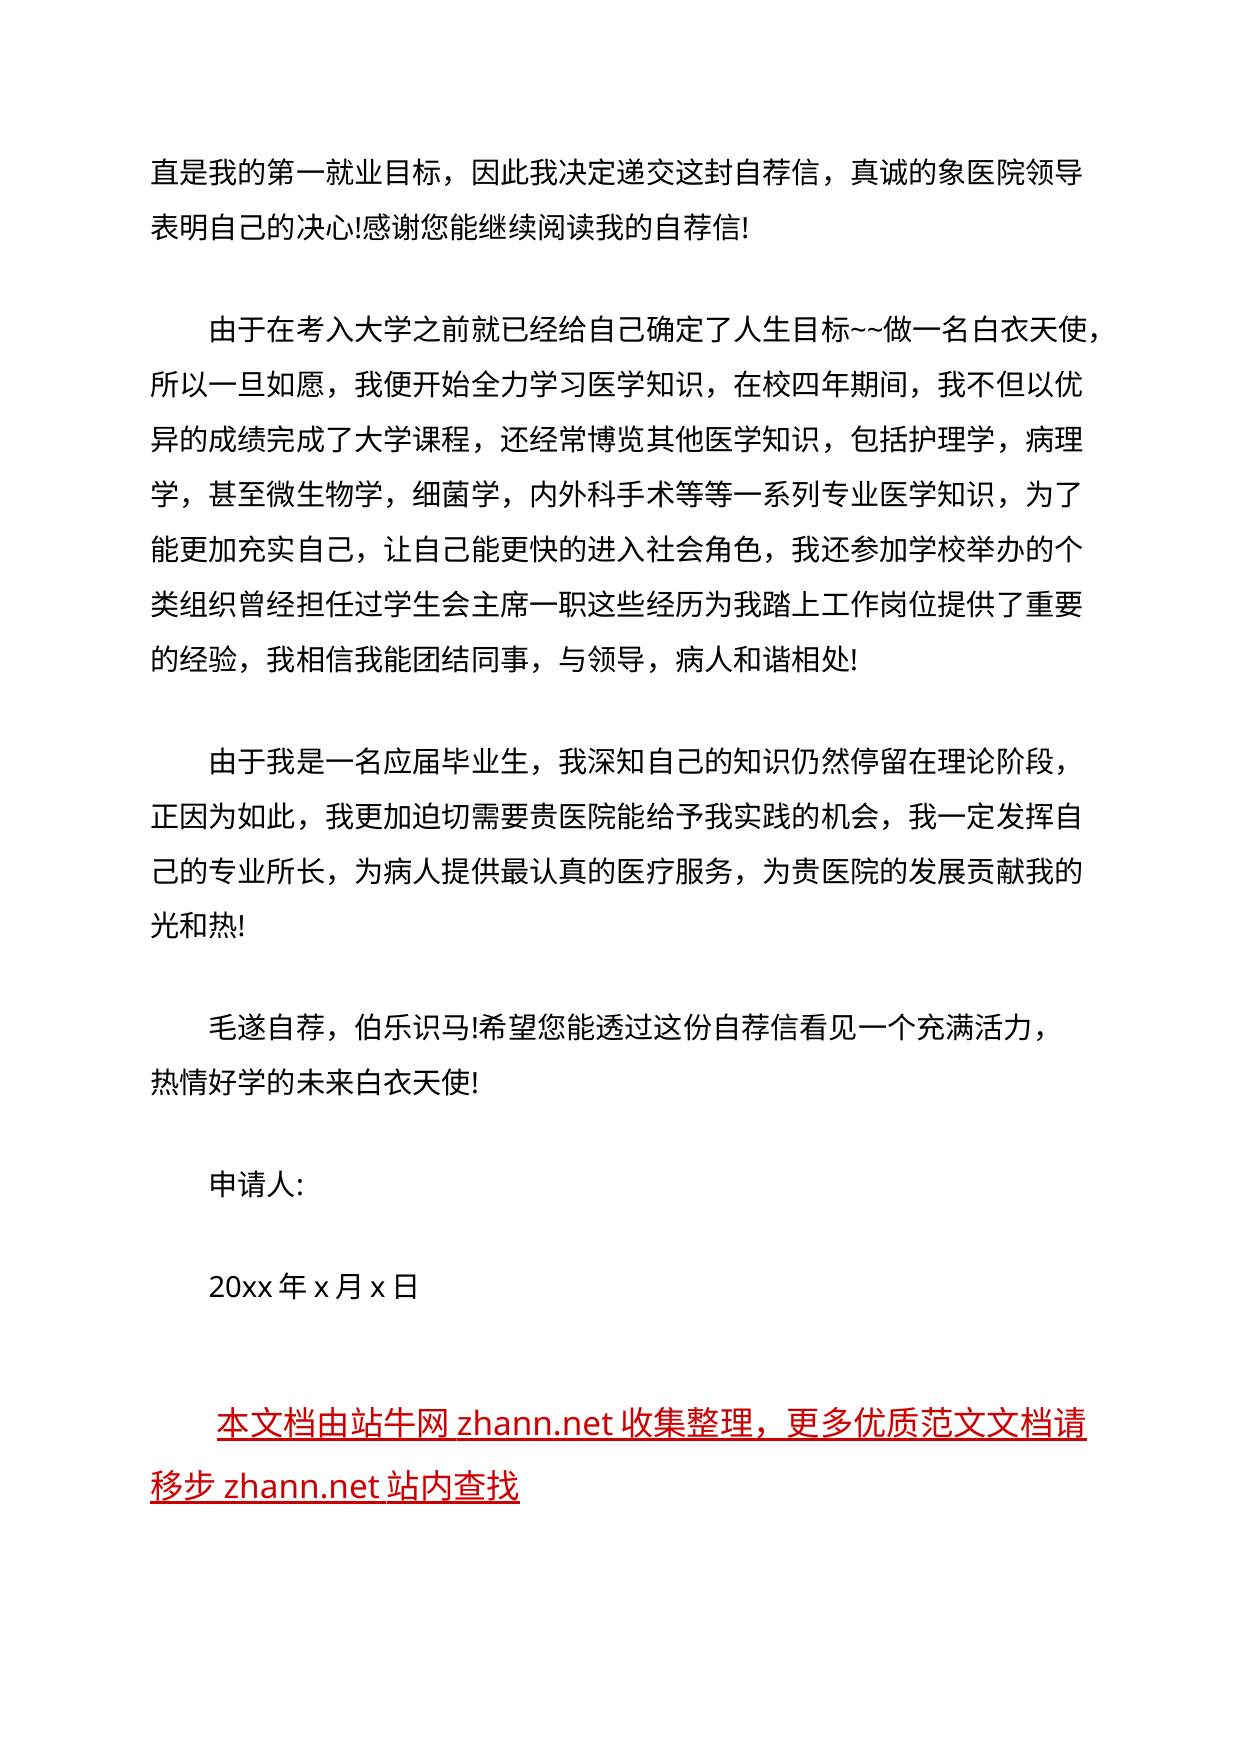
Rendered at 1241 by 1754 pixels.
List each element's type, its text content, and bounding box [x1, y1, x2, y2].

text 由于我是一名应届毕业生，我深知自己的知识仍然停留在理论阶段，正因为如此，我更加迫切需要贵医院能给予我实践的机会，我一定发挥自己的专业所长，为病人提供最认真的医疗服务，为贵医院的发展贡献我的光和热! [150, 738, 1090, 945]
text 毛遂自荐，伯乐识马!希望您能透过这份自荐信看见一个充满活力，热情好学的未来白衣天使! [150, 1005, 1090, 1102]
text 由于在考入大学之前就已经给自己确定了人生目标~~做一名白衣天使，所以一旦如愿，我便开始全力学习医学知识，在校四年期间，我不但以优异的成绩完成了大学课程，还经常博览其他医学知识，包括护理学，病理学，甚至微生物学，细菌学，内外科手术等等一系列专业医学知识，为了能更加充实自己，让自己能更快的进入社会角色，我还参加学校举办的个类组织曾经担任过学生会主席一职这些经历为我踏上工作岗位提供了重要的经验，我相信我能团结同事，与领导，病人和谐相处! [150, 307, 1090, 679]
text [150, 150, 1090, 247]
text 申请人: [150, 1162, 1090, 1204]
text 20xx年x月x日 [150, 1264, 1090, 1306]
text 本文档由站牛网zhann.net收集整理，更多优质范文文档请移步zhann.net站内查找 [150, 1397, 1090, 1508]
